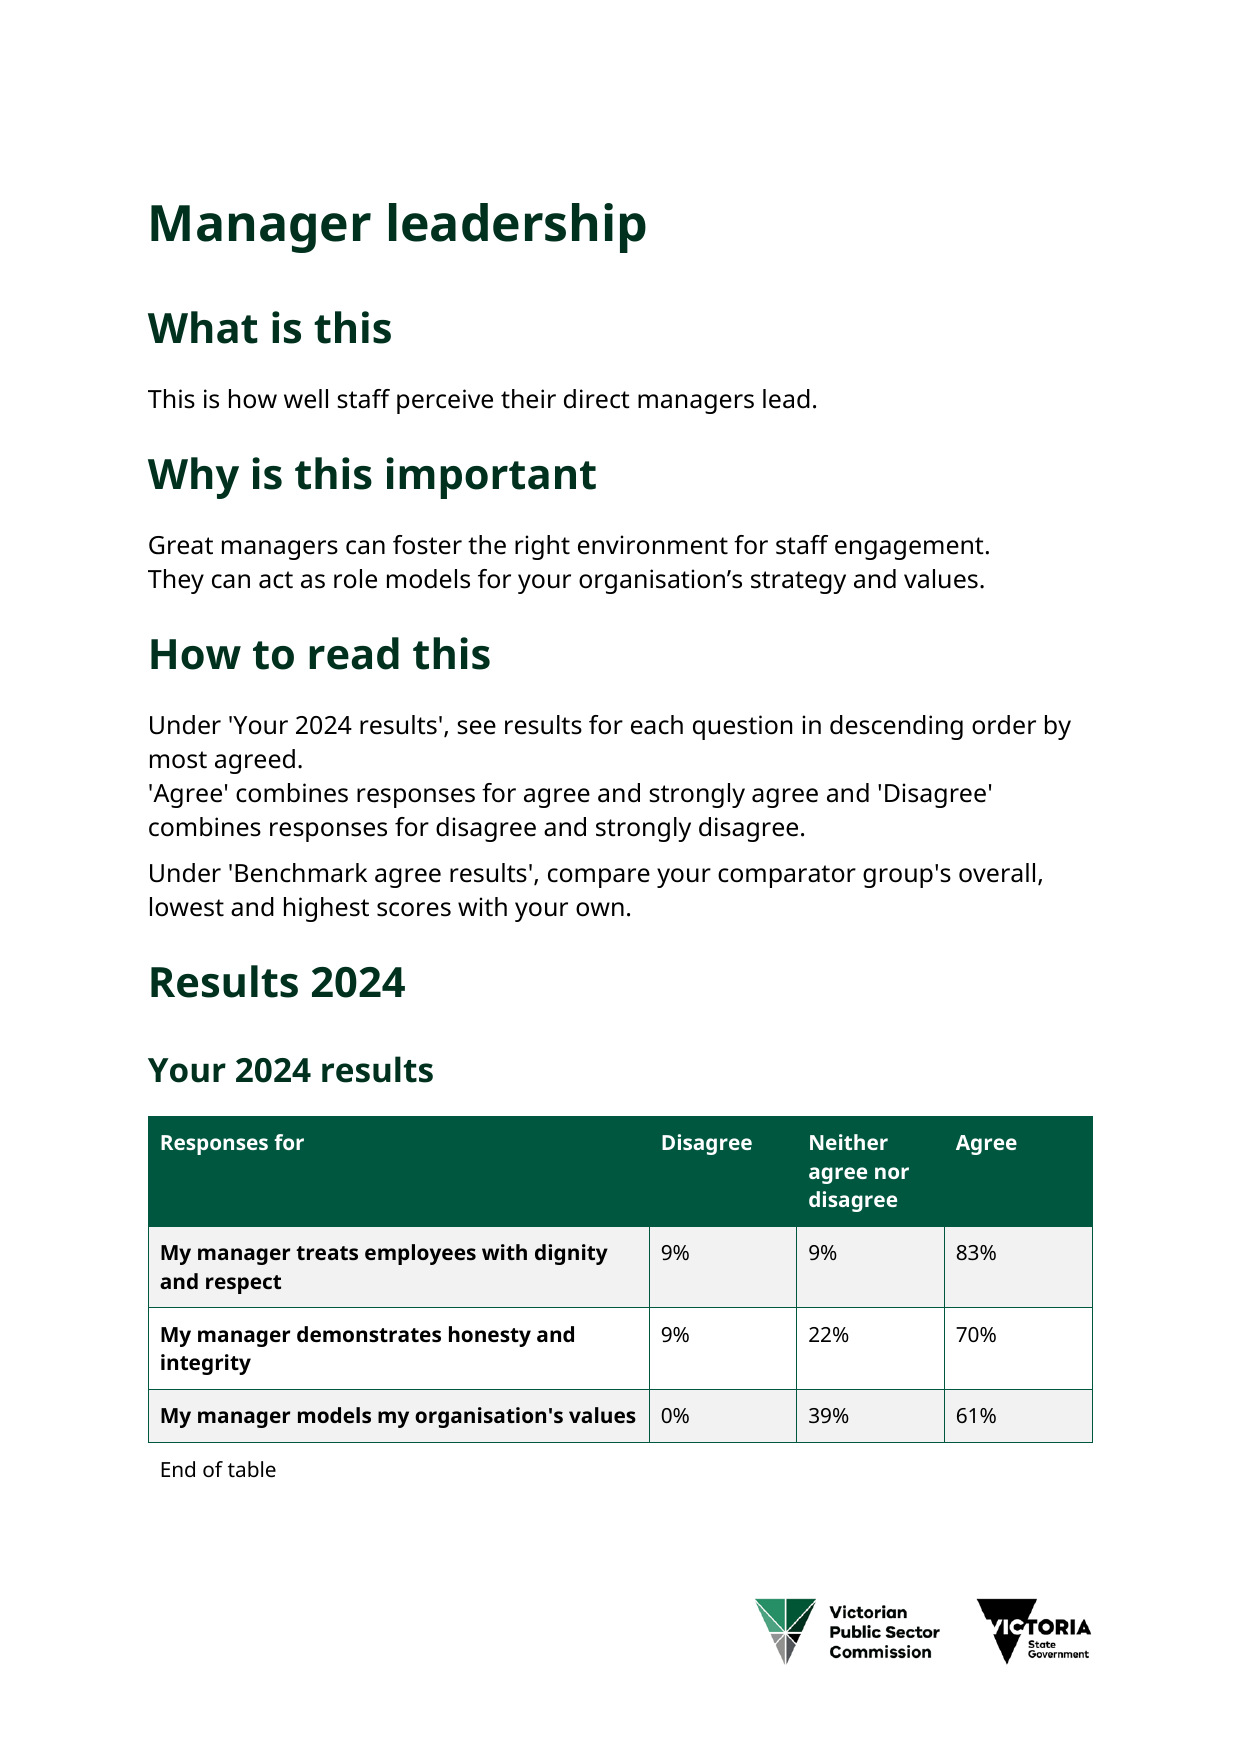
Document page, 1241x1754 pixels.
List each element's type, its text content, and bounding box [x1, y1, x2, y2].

picture [754, 1598, 1093, 1666]
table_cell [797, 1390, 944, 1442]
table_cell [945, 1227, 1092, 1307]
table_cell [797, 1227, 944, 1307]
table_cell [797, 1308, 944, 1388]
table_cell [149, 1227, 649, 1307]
subtitle Manager leadership [148, 188, 1092, 256]
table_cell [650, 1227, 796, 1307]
subtitle Results 2024 [148, 953, 1092, 1010]
subtitle What is this [148, 299, 1092, 355]
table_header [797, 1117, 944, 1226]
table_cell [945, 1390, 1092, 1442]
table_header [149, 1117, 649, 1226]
subtitle Why is this important [148, 444, 1092, 501]
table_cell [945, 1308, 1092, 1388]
text Great managers can foster the right environment for staff engagement. They can act as role models for your organisation’s strategy and values. [148, 527, 1092, 595]
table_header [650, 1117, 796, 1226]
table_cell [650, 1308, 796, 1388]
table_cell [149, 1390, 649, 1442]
text Under 'Benchmark agree results', compare your comparator group's overall, lowest and highest scores with your own. [148, 856, 1092, 924]
text This is how well staff perceive their direct managers lead. [148, 381, 1092, 415]
text Under 'Your 2024 results', see results for each question in descending order by most agreed. 'Agree' combines responses for agree and strongly agree and 'Disagree' combines responses for disagree and strongly disagree. [148, 707, 1092, 843]
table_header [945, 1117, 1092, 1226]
subtitle How to read this [148, 624, 1092, 681]
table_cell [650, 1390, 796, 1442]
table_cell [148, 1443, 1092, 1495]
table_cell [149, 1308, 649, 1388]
subtitle Your 2024 results [148, 1046, 1092, 1092]
